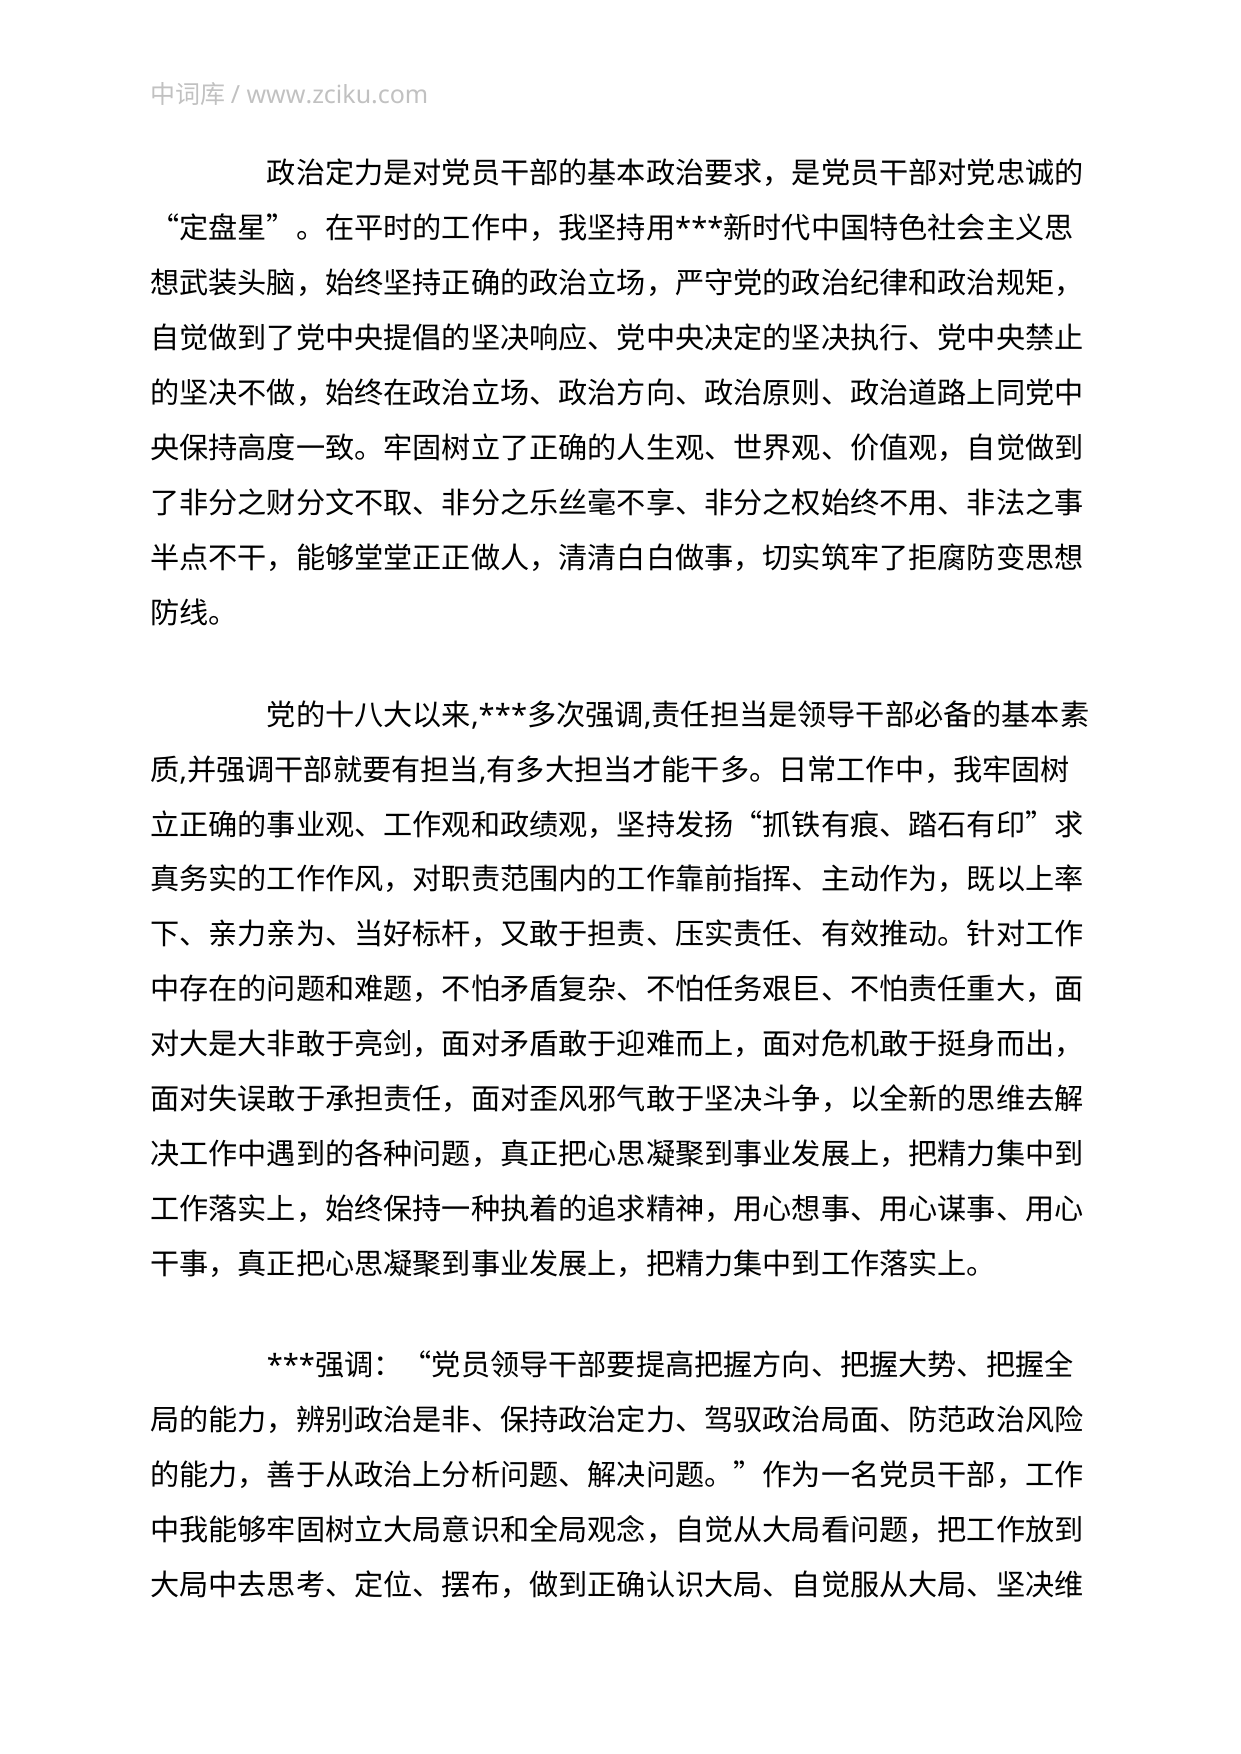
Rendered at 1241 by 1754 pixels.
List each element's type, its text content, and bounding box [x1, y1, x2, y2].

text 党的十八大以来,***多次强调,责任担当是领导干部必备的基本素质,并强调干部就要有担当,有多大担当才能干多。日常工作中，我牢固树立正确的事业观、工作观和政绩观，坚持发扬“抓铁有痕、踏石有印”求真务实的工作作风，对职责范围内的工作靠前指挥、主动作为，既以上率下、亲力亲为、当好标杆，又敢于担责、压实责任、有效推动。针对工作中存在的问题和难题，不怕矛盾复杂、不怕任务艰巨、不怕责任重大，面对大是大非敢于亮剑，面对矛盾敢于迎难而上，面对危机敢于挺身而出，面对失误敢于承担责任，面对歪风邪气敢于坚决斗争，以全新的思维去解决工作中遇到的各种问题，真正把心思凝聚到事业发展上，把精力集中到工作落实上，始终保持一种执着的追求精神，用心想事、用心谋事、用心干事，真正把心思凝聚到事业发展上，把精力集中到工作落实上。 [150, 691, 1090, 1282]
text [150, 1342, 1090, 1604]
text 政治定力是对党员干部的基本政治要求，是党员干部对党忠诚的“定盘星”。在平时的工作中，我坚持用***新时代中国特色社会主义思想武装头脑，始终坚持正确的政治立场，严守党的政治纪律和政治规矩，自觉做到了党中央提倡的坚决响应、党中央决定的坚决执行、党中央禁止的坚决不做，始终在政治立场、政治方向、政治原则、政治道路上同党中央保持高度一致。牢固树立了正确的人生观、世界观、价值观，自觉做到了非分之财分文不取、非分之乐丝毫不享、非分之权始终不用、非法之事半点不干，能够堂堂正正做人，清清白白做事，切实筑牢了拒腐防变思想防线。 [150, 150, 1090, 632]
